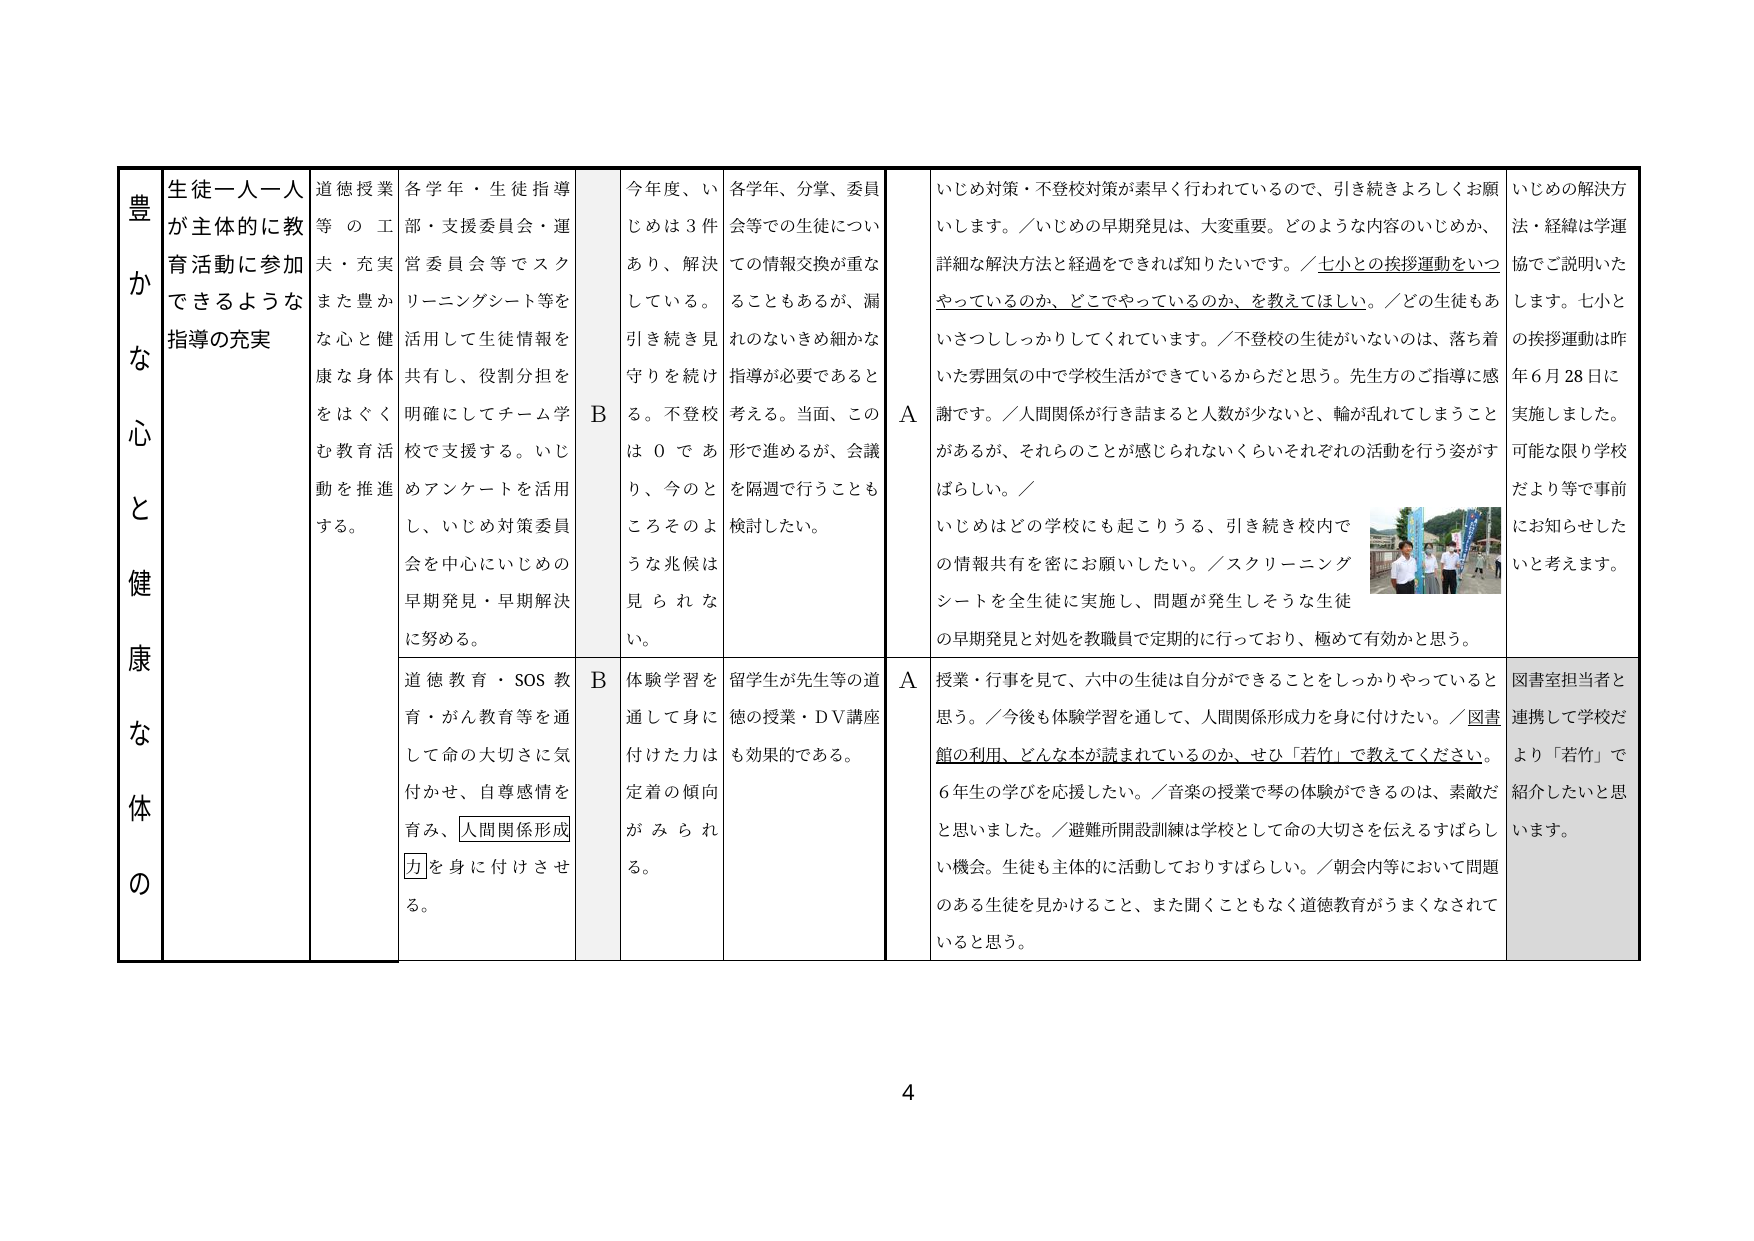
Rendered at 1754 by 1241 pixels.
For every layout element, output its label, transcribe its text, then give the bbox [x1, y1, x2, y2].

table_cell 生徒一人一人が主体的に教育活動に参加できるような指導の充実 [164, 170, 309, 960]
table_cell いじめの解決方法・経緯は学運協でご説明いたします。七小との挨拶運動は昨年６月28日に実施しました。可能な限り学校だより等で事前にお知らせしたいと考えます。 [1507, 170, 1638, 657]
table_cell 各学年・生徒指導部・支援委員会・運営委員会等でスクリーニングシート等を活用して生徒情報を共有し、役割分担を明確にしてチーム学校で支援する。いじめアンケートを活用し、いじめ対策委員会を中心にいじめの早期発見・早期解決に努める。 [399, 170, 575, 657]
table_cell いじめ対策・不登校対策が素早く行われているので、引き続きよろしくお願いします。／いじめの早期発見は、大変重要。どのような内容のいじめか、詳細な解決方法と経過をできれば知りたいです。／七小との挨拶運動をいつやっているのか、どこでやっているのか、を教えてほしい。／どの生徒もあいさつししっかりしてくれています。／不登校の生徒がいないのは、落ち着いた雰囲気の中で学校生活ができているからだと思う。先生方のご指導に感謝です。／人間関係が行き詰まると人数が少ないと、輪が乱れてしまうことがあるが、それらのことが感じられないくらいそれぞれの活動を行う姿がすばらしい。／ いじめはどの学校にも起こりうる、引き続き校内での情報共有を密にお願いしたい。／スクリーニングシートを全生徒に実施し、問題が発生しそうな生徒の早期発見と対処を教職員で定期的に行っており、極めて有効かと思う。 [931, 170, 1506, 657]
table_cell 体験学習を通して身に付けた力は定着の傾向がみられる。 [621, 658, 723, 960]
table_cell 各学年、分掌、委員会等での生徒についての情報交換が重なることもあるが、漏れのないきめ細かな指導が必要であると考える。当面、この形で進めるが、会議を隔週で行うことも検討したい。 [724, 170, 884, 657]
table_cell Ａ [887, 170, 930, 657]
table_cell 今年度、いじめは３件あり、解決している。引き続き見守りを続ける。不登校は０であり、今のところそのような兆候は見られない。 [621, 170, 723, 657]
picture [1370, 507, 1502, 594]
table_cell Ｂ [576, 658, 620, 960]
table_cell 留学生が先生等の道徳の授業・ＤＶ講座も効果的である。 [724, 658, 884, 960]
table_cell 道徳教育・SOS教育・がん教育等を通して命の大切さに気付かせ、自尊感情を育み、人間関係形成力を身に付けさせる。 [399, 658, 575, 960]
table_cell Ｂ [576, 170, 620, 657]
table_cell 授業・行事を見て、六中の生徒は自分ができることをしっかりやっていると思う。／今後も体験学習を通して、人間関係形成力を身に付けたい。／図書館の利用、どんな本が読まれているのか、せひ「若竹」で教えてください。６年生の学びを応援したい。／音楽の授業で琴の体験ができるのは、素敵だと思いました。／避難所開設訓練は学校として命の大切さを伝えるすばらしい機会。生徒も主体的に活動しておりすばらしい。／朝会内等において問題のある生徒を見かけること、また聞くこともなく道徳教育がうまくなされていると思う。 [931, 658, 1506, 960]
table_cell 道徳授業等の工夫・充実また豊かな心と健康な身体をはぐくむ教育活動を推進する。 [311, 170, 398, 960]
table_cell 図書室担当者と連携して学校だより「若竹」で紹介したいと思います。 [1507, 658, 1638, 960]
table_cell 豊か な 心 と 健 康 な 体の育 成 [120, 170, 161, 960]
table_cell Ａ [887, 658, 930, 960]
